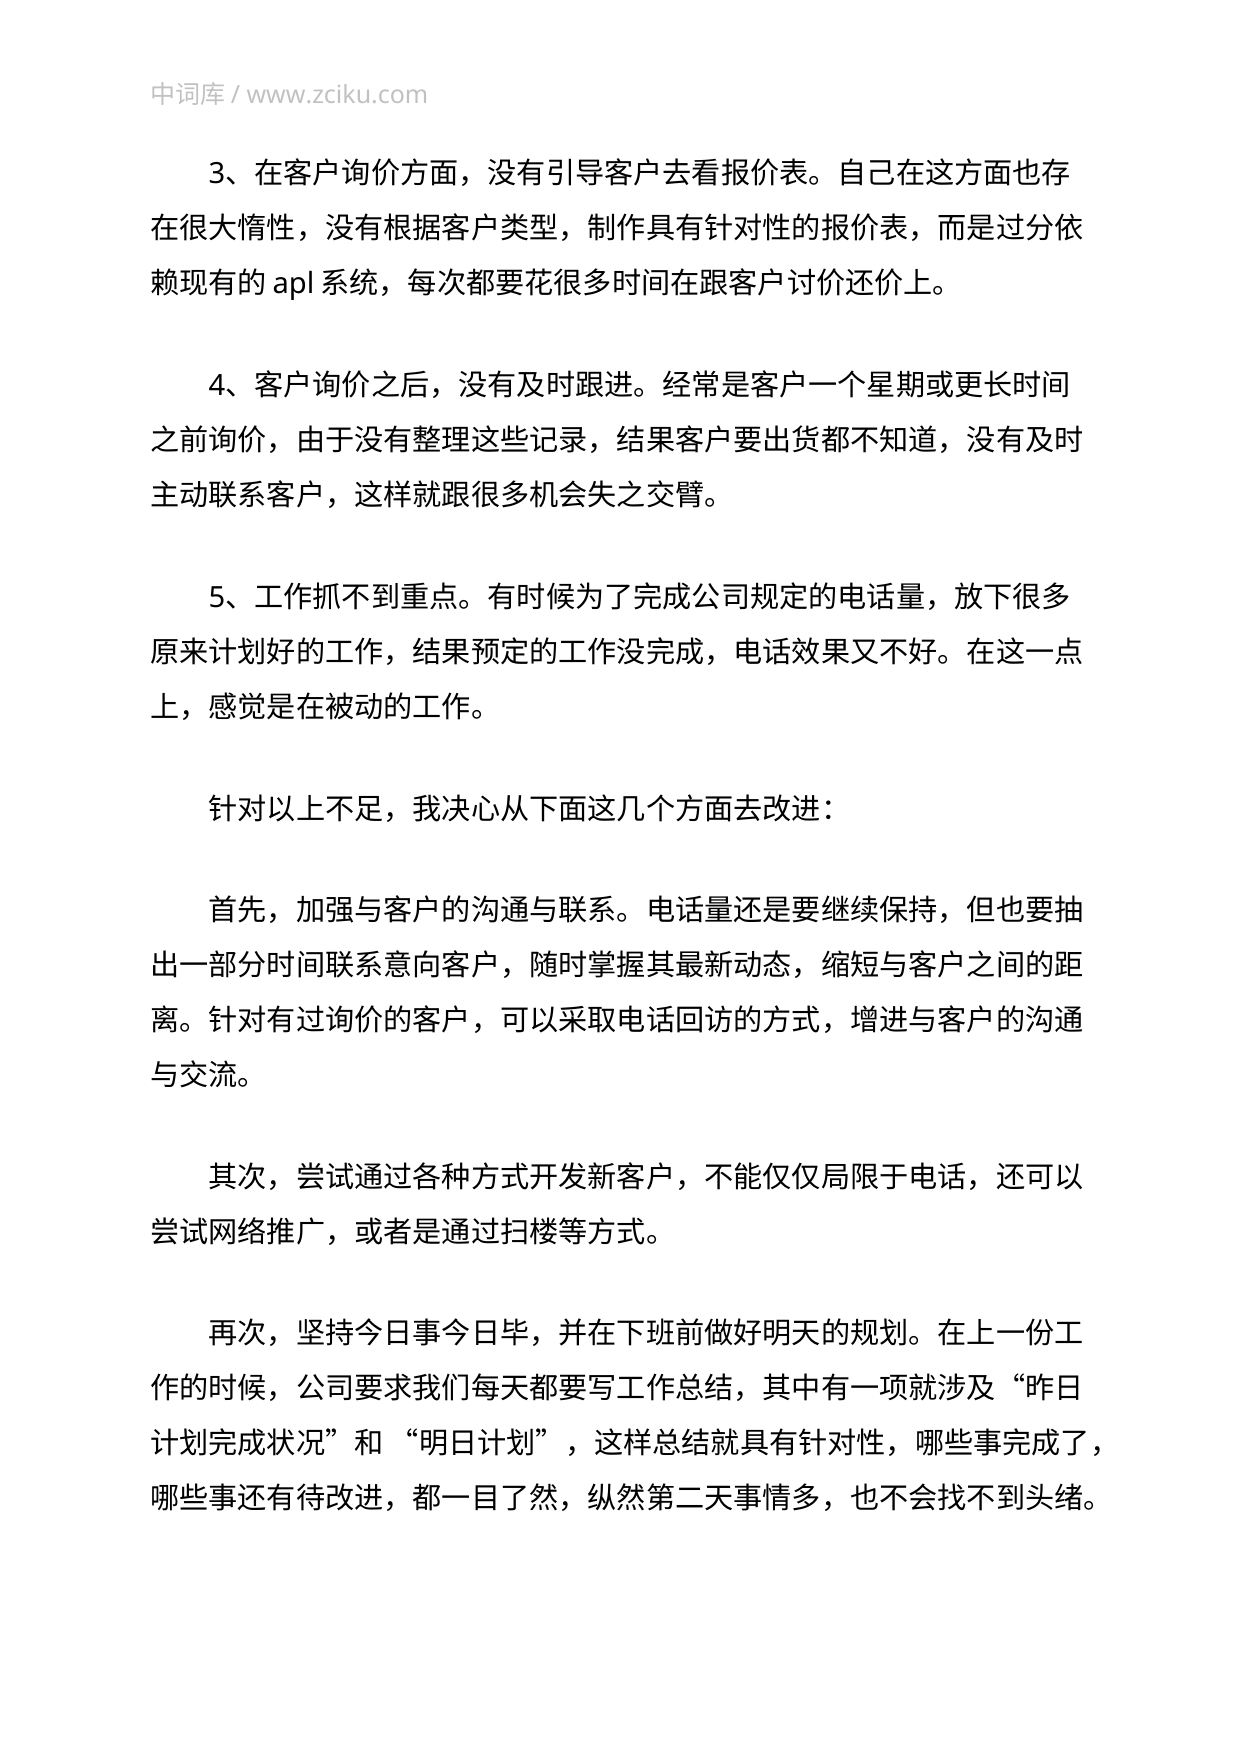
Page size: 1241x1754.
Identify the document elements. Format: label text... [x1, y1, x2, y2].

text 首先，加强与客户的沟通与联系。电话量还是要继续保持，但也要抽出一部分时间联系意向客户，随时掌握其最新动态，缩短与客户之间的距离。针对有过询价的客户，可以采取电话回访的方式，增进与客户的沟通与交流。 [150, 887, 1090, 1094]
text 其次，尝试通过各种方式开发新客户，不能仅仅局限于电话，还可以尝试网络推广，或者是通过扫楼等方式。 [150, 1153, 1090, 1251]
text 针对以上不足，我决心从下面这几个方面去改进： [150, 785, 1090, 827]
text 5、工作抓不到重点。有时候为了完成公司规定的电话量，放下很多原来计划好的工作，结果预定的工作没完成，电话效果又不好。在这一点上，感觉是在被动的工作。 [150, 573, 1090, 726]
text 4、客户询价之后，没有及时跟进。经常是客户一个星期或更长时间之前询价，由于没有整理这些记录，结果客户要出货都不知道，没有及时主动联系客户，这样就跟很多机会失之交臂。 [150, 362, 1090, 514]
text 再次，坚持今日事今日毕，并在下班前做好明天的规划。在上一份工作的时候，公司要求我们每天都要写工作总结，其中有一项就涉及“昨日计划完成状况”和 “明日计划”，这样总结就具有针对性，哪些事完成了，哪些事还有待改进，都一目了然，纵然第二天事情多，也不会找不到头绪。 [150, 1310, 1090, 1517]
text 3、在客户询价方面，没有引导客户去看报价表。自己在这方面也存在很大惰性，没有根据客户类型，制作具有针对性的报价表，而是过分依赖现有的apl系统，每次都要花很多时间在跟客户讨价还价上。 [150, 150, 1090, 302]
